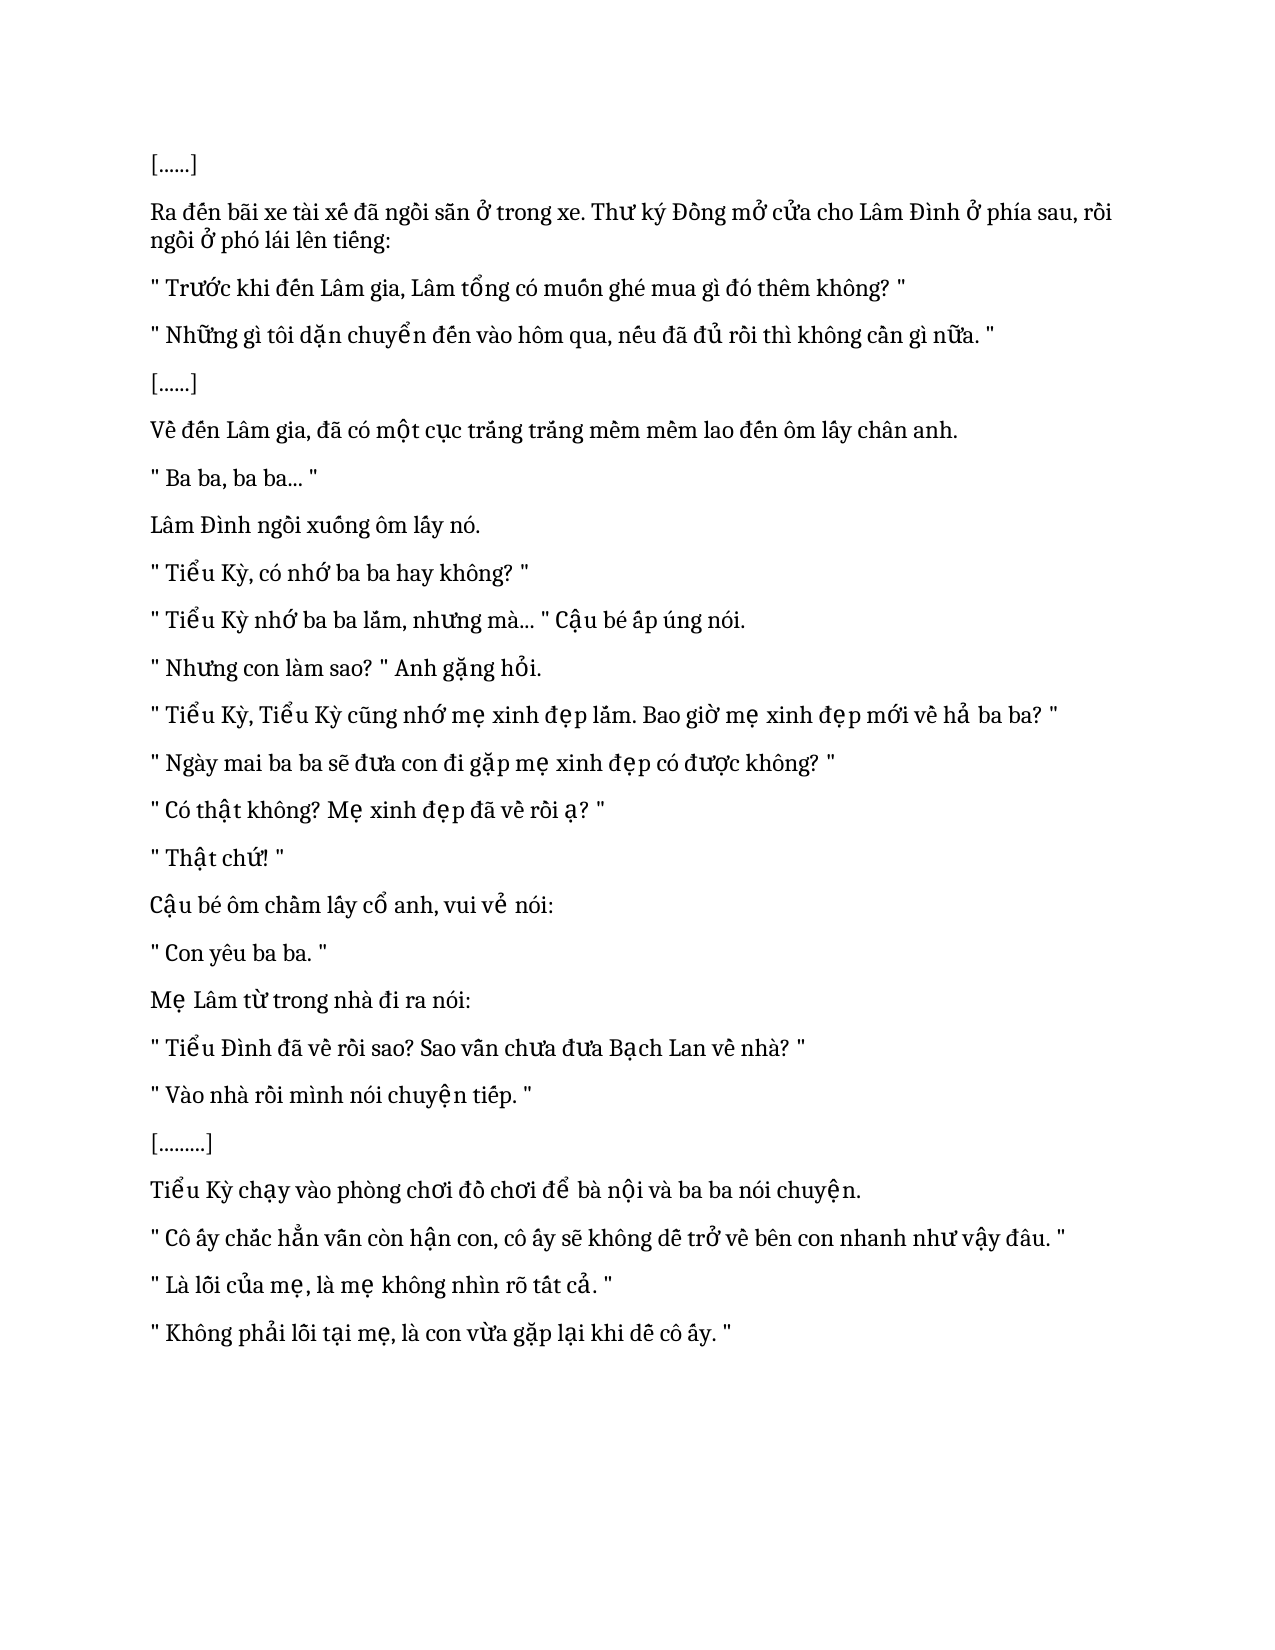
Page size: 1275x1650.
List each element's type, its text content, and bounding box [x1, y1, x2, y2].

text [.........] [150, 1129, 1125, 1157]
text " Tiểu Kỳ, Tiểu Kỳ cũng nhớ mẹ xinh đẹp lắm. Bao giờ mẹ xinh đẹp mới về hả ba ba? " [150, 701, 1125, 730]
text " Tiểu Kỳ nhớ ba ba lắm, nhưng mà... " Cậu bé ấp úng nói. [150, 606, 1125, 635]
text Tiểu Kỳ chạy vào phòng chơi đồ chơi để bà nội và ba ba nói chuyện. [150, 1176, 1125, 1205]
text " Ba ba, ba ba... " [150, 464, 1125, 492]
text [......] [150, 150, 1125, 179]
text " Con yêu ba ba. " [150, 939, 1125, 967]
text " Cô ấy chắc hẳn vẫn còn hận con, cô ấy sẽ không dễ trở về bên con nhanh như vậy đâu. " [150, 1224, 1125, 1252]
text " Vào nhà rồi mình nói chuyện tiếp. " [150, 1081, 1125, 1110]
text " Ngày mai ba ba sẽ đưa con đi gặp mẹ xinh đẹp có được không? " [150, 749, 1125, 777]
text " Nhưng con làm sao? " Anh gặng hỏi. [150, 654, 1125, 682]
text Ra đến bãi xe tài xế đã ngồi sẵn ở trong xe. Thư ký Đồng mở cửa cho Lâm Đình ở phía sau, rồi ngồi ở phó lái lên tiếng: [150, 197, 1125, 255]
text " Những gì tôi dặn chuyển đến vào hôm qua, nếu đã đủ rồi thì không cần gì nữa. " [150, 321, 1125, 350]
text " Không phải lỗi tại mẹ, là con vừa gặp lại khi dễ cô ấy. " [150, 1319, 1125, 1405]
text Mẹ Lâm từ trong nhà đi ra nói: [150, 986, 1125, 1015]
text Về đến Lâm gia, đã có một cục trắng trắng mềm mềm lao đến ôm lấy chân anh. [150, 416, 1125, 445]
text " Thật chứ! " [150, 844, 1125, 872]
text " Là lỗi của mẹ, là mẹ không nhìn rõ tất cả. " [150, 1271, 1125, 1300]
text " Trước khi đến Lâm gia, Lâm tổng có muốn ghé mua gì đó thêm không? " [150, 274, 1125, 302]
text [......] [150, 369, 1125, 397]
text " Có thật không? Mẹ xinh đẹp đã về rồi ạ? " [150, 796, 1125, 825]
text " Tiểu Đình đã về rồi sao? Sao vẫn chưa đưa Bạch Lan về nhà? " [150, 1034, 1125, 1062]
text " Tiểu Kỳ, có nhớ ba ba hay không? " [150, 559, 1125, 587]
text Lâm Đình ngồi xuống ôm lấy nó. [150, 511, 1125, 540]
text Cậu bé ôm chầm lấy cổ anh, vui vẻ nói: [150, 891, 1125, 920]
